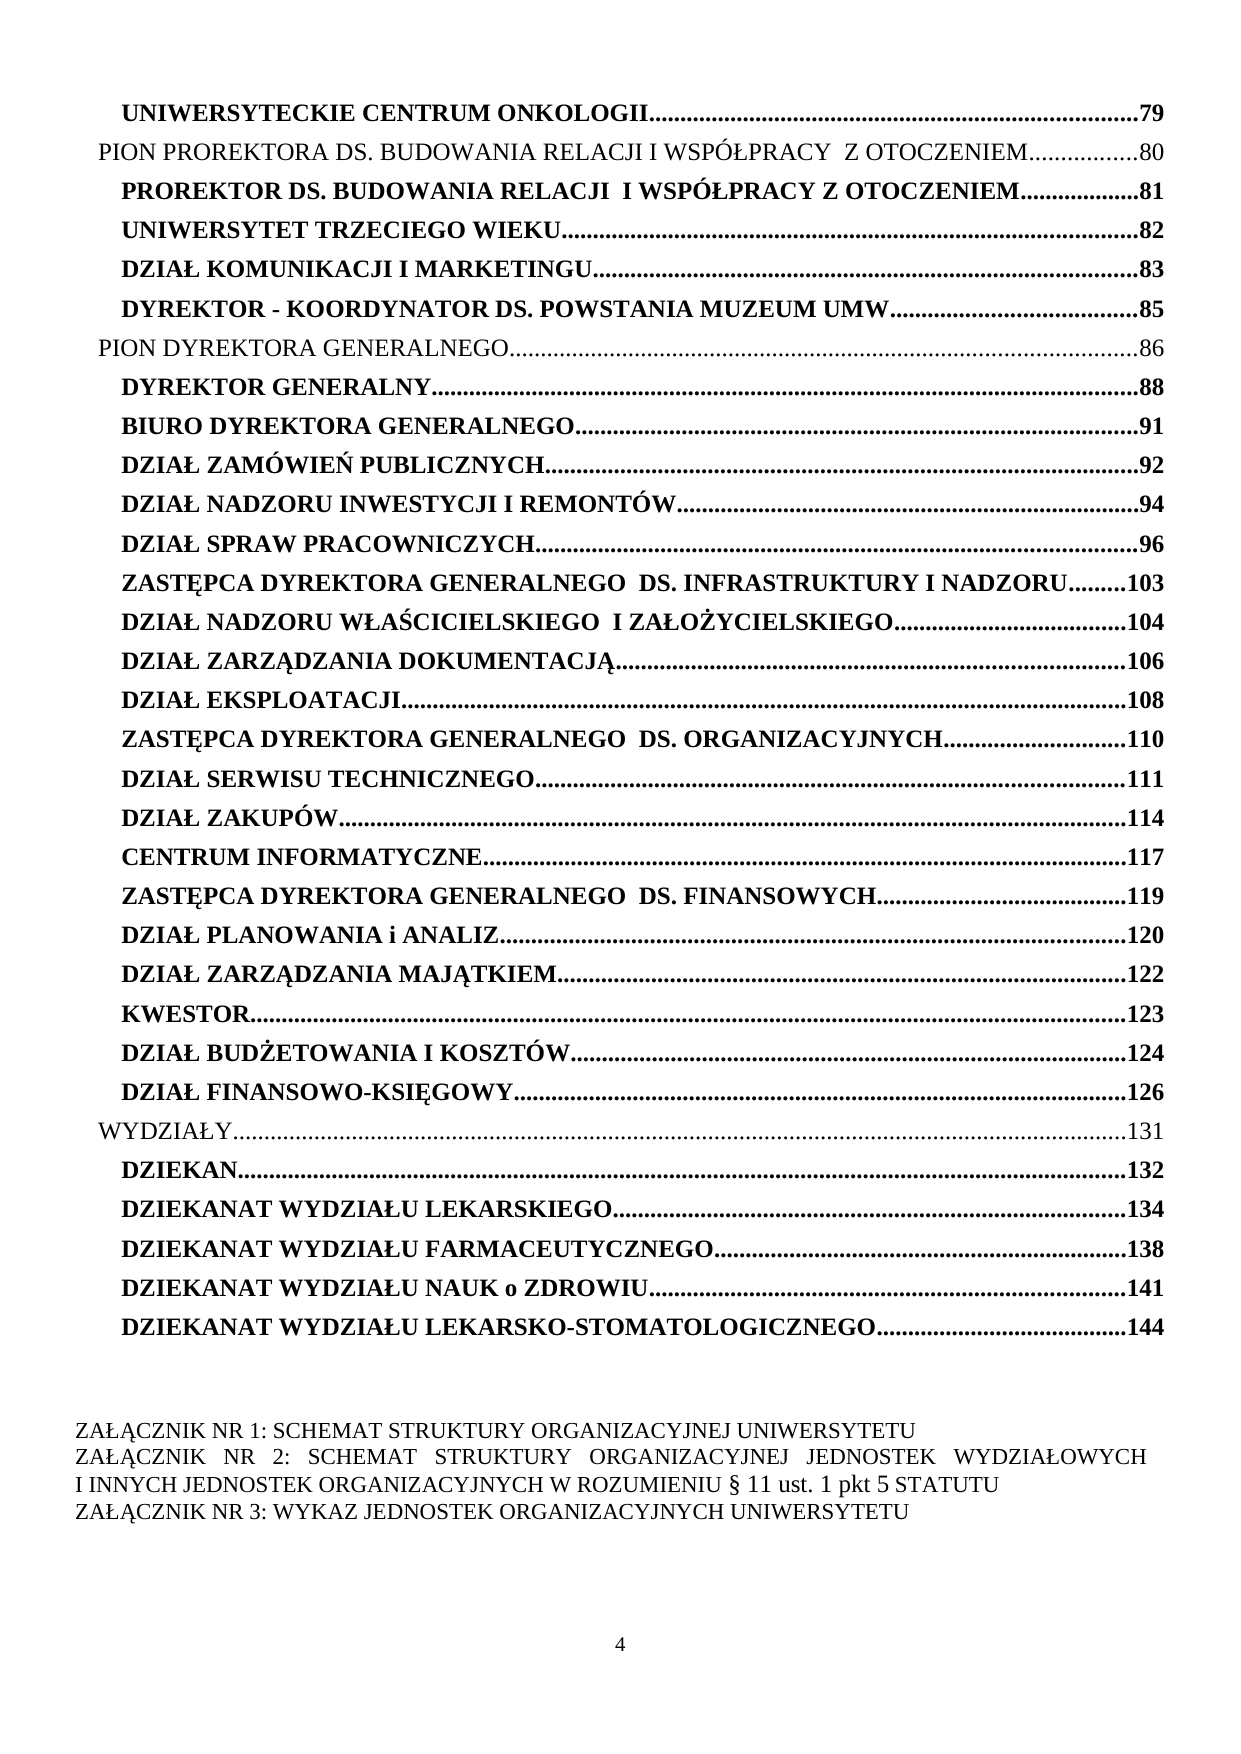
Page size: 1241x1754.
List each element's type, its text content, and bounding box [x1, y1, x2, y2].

text ZAŁĄCZNIK NR 2: SCHEMAT STRUKTURY ORGANIZACYJNEJ JEDNOSTEK WYDZIAŁOWYCH I INNYCH JEDNOSTEK ORGANIZACYJNYCH W ROZUMIENIU § 11 ust. 1 pkt 5 STATUTU [75, 1443, 1165, 1498]
text ZAŁĄCZNIK NR 3: WYKAZ JEDNOSTEK ORGANIZACYJNYCH UNIWERSYTETU [75, 1498, 1165, 1524]
text ZAŁĄCZNIK NR 1: SCHEMAT STRUKTURY ORGANIZACYJNEJ UNIWERSYTETU [75, 1417, 1165, 1443]
